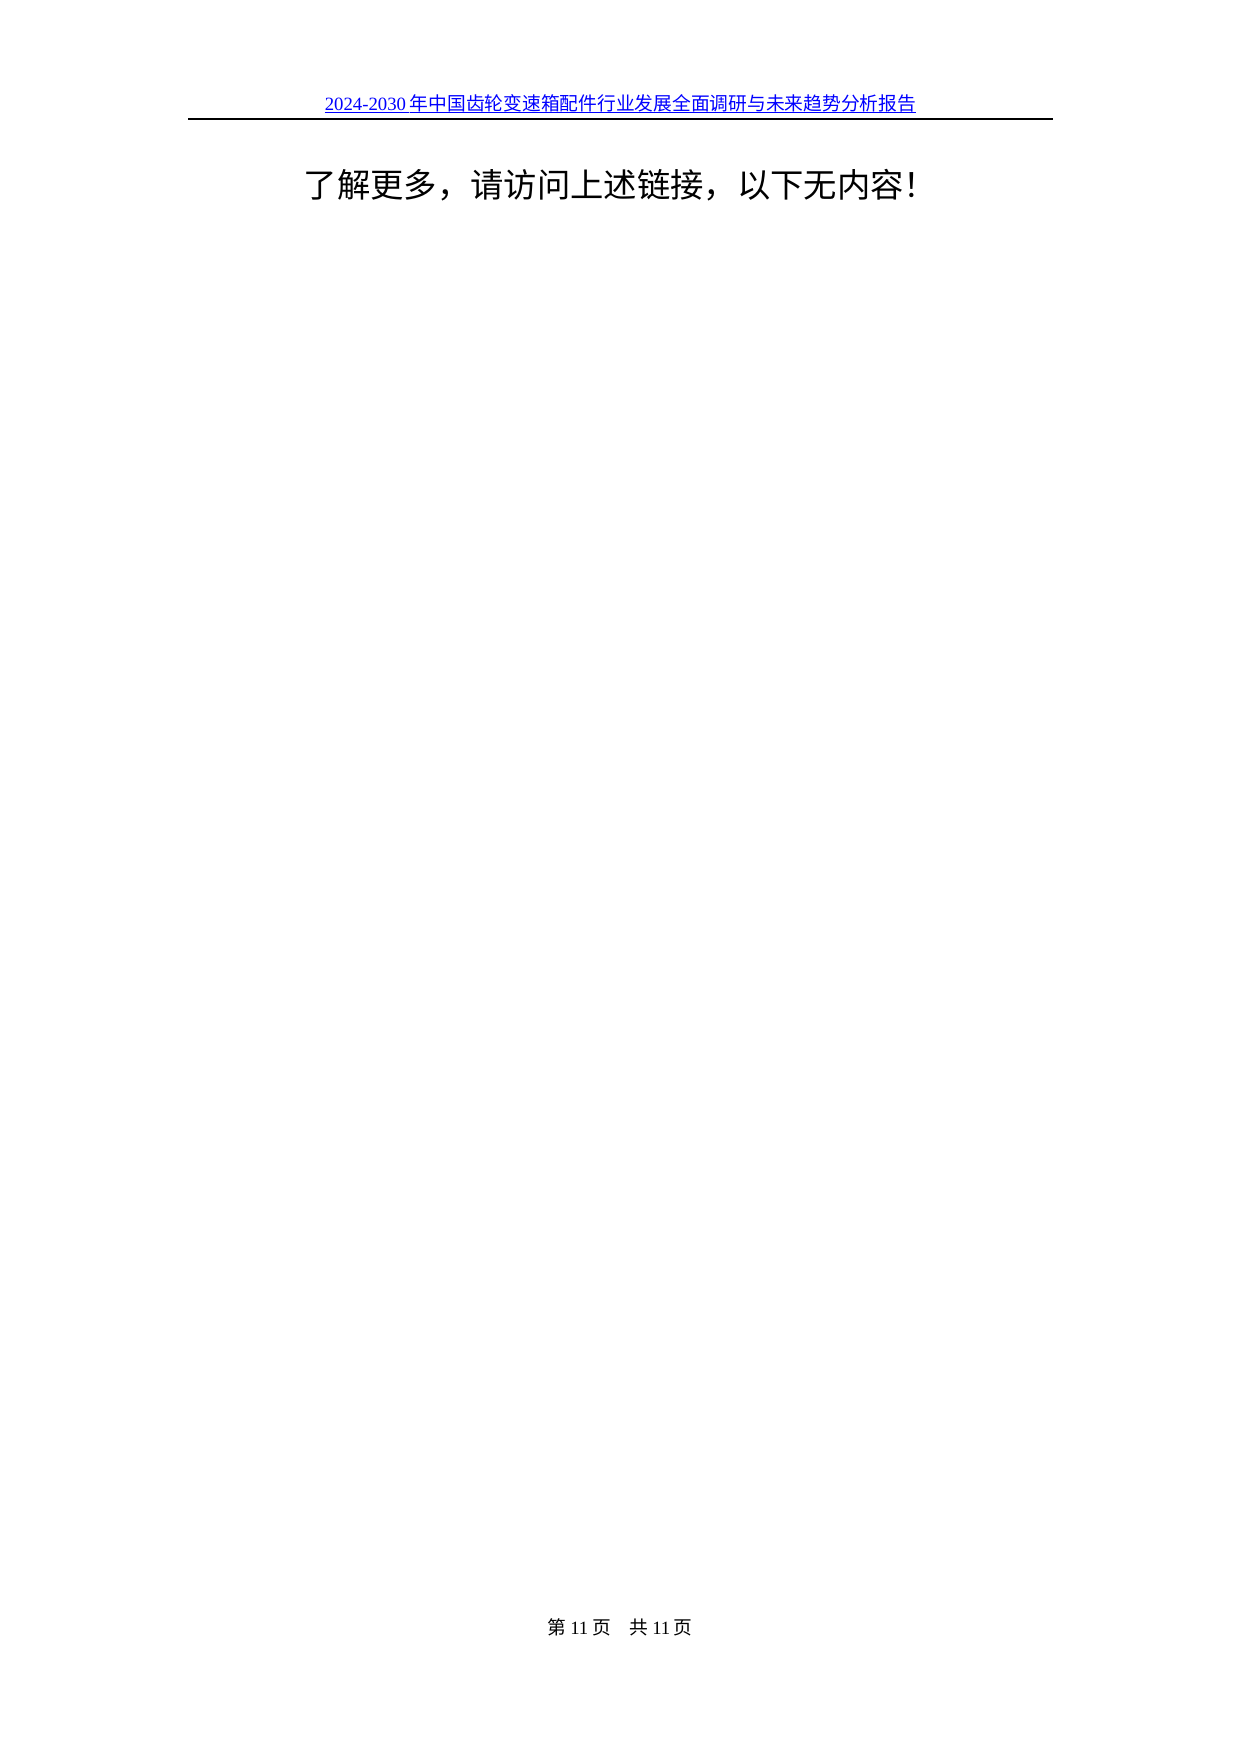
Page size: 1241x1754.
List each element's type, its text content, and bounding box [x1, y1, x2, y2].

title 了解更多，请访问上述链接，以下无内容！ [187, 150, 1053, 215]
